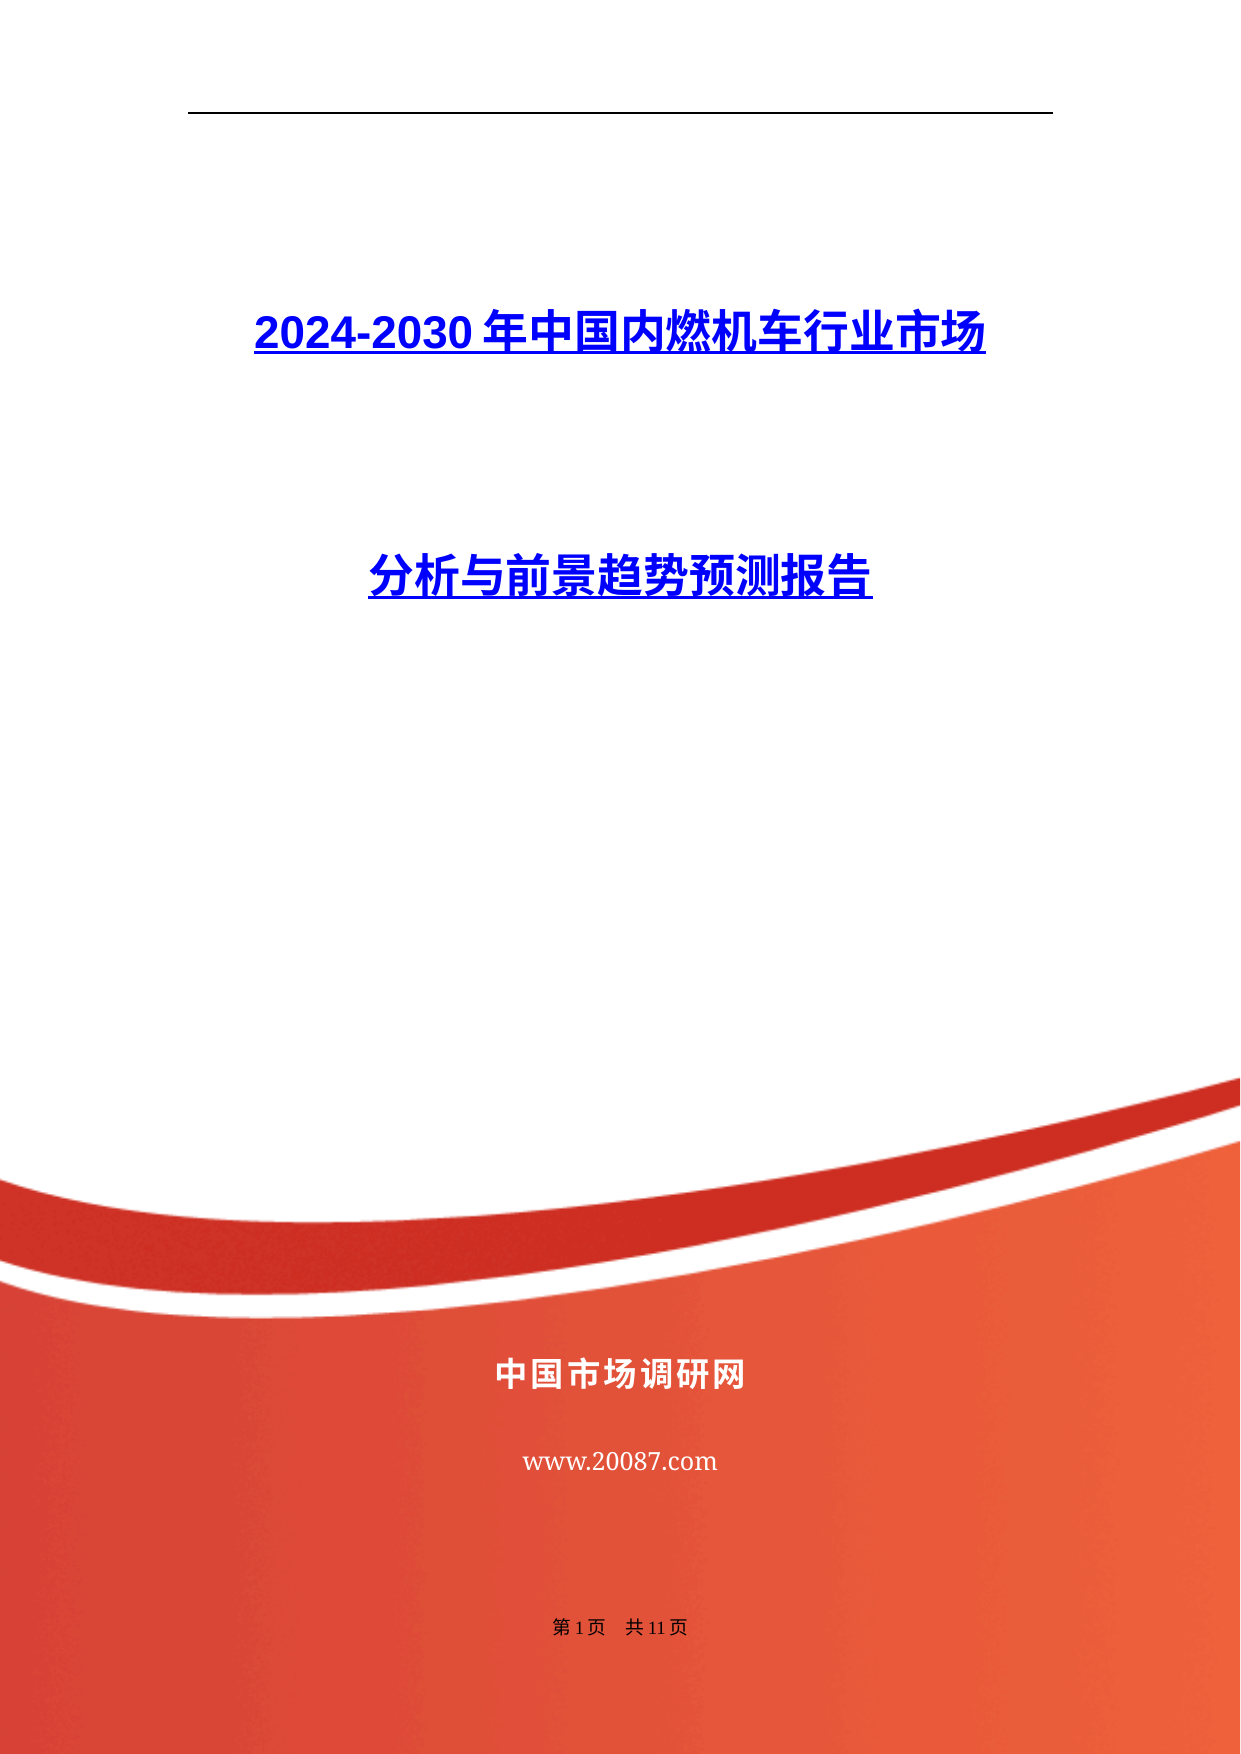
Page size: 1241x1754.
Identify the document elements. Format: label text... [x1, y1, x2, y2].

picture [0, 1006, 1241, 1754]
subtitle 中国市场调研网 [187, 1339, 1053, 1404]
text www.20087.com [187, 1428, 1053, 1493]
table_header 2024-2030年中国内燃机车行业市场分析与前景趋势预测报告 [188, 207, 1053, 773]
